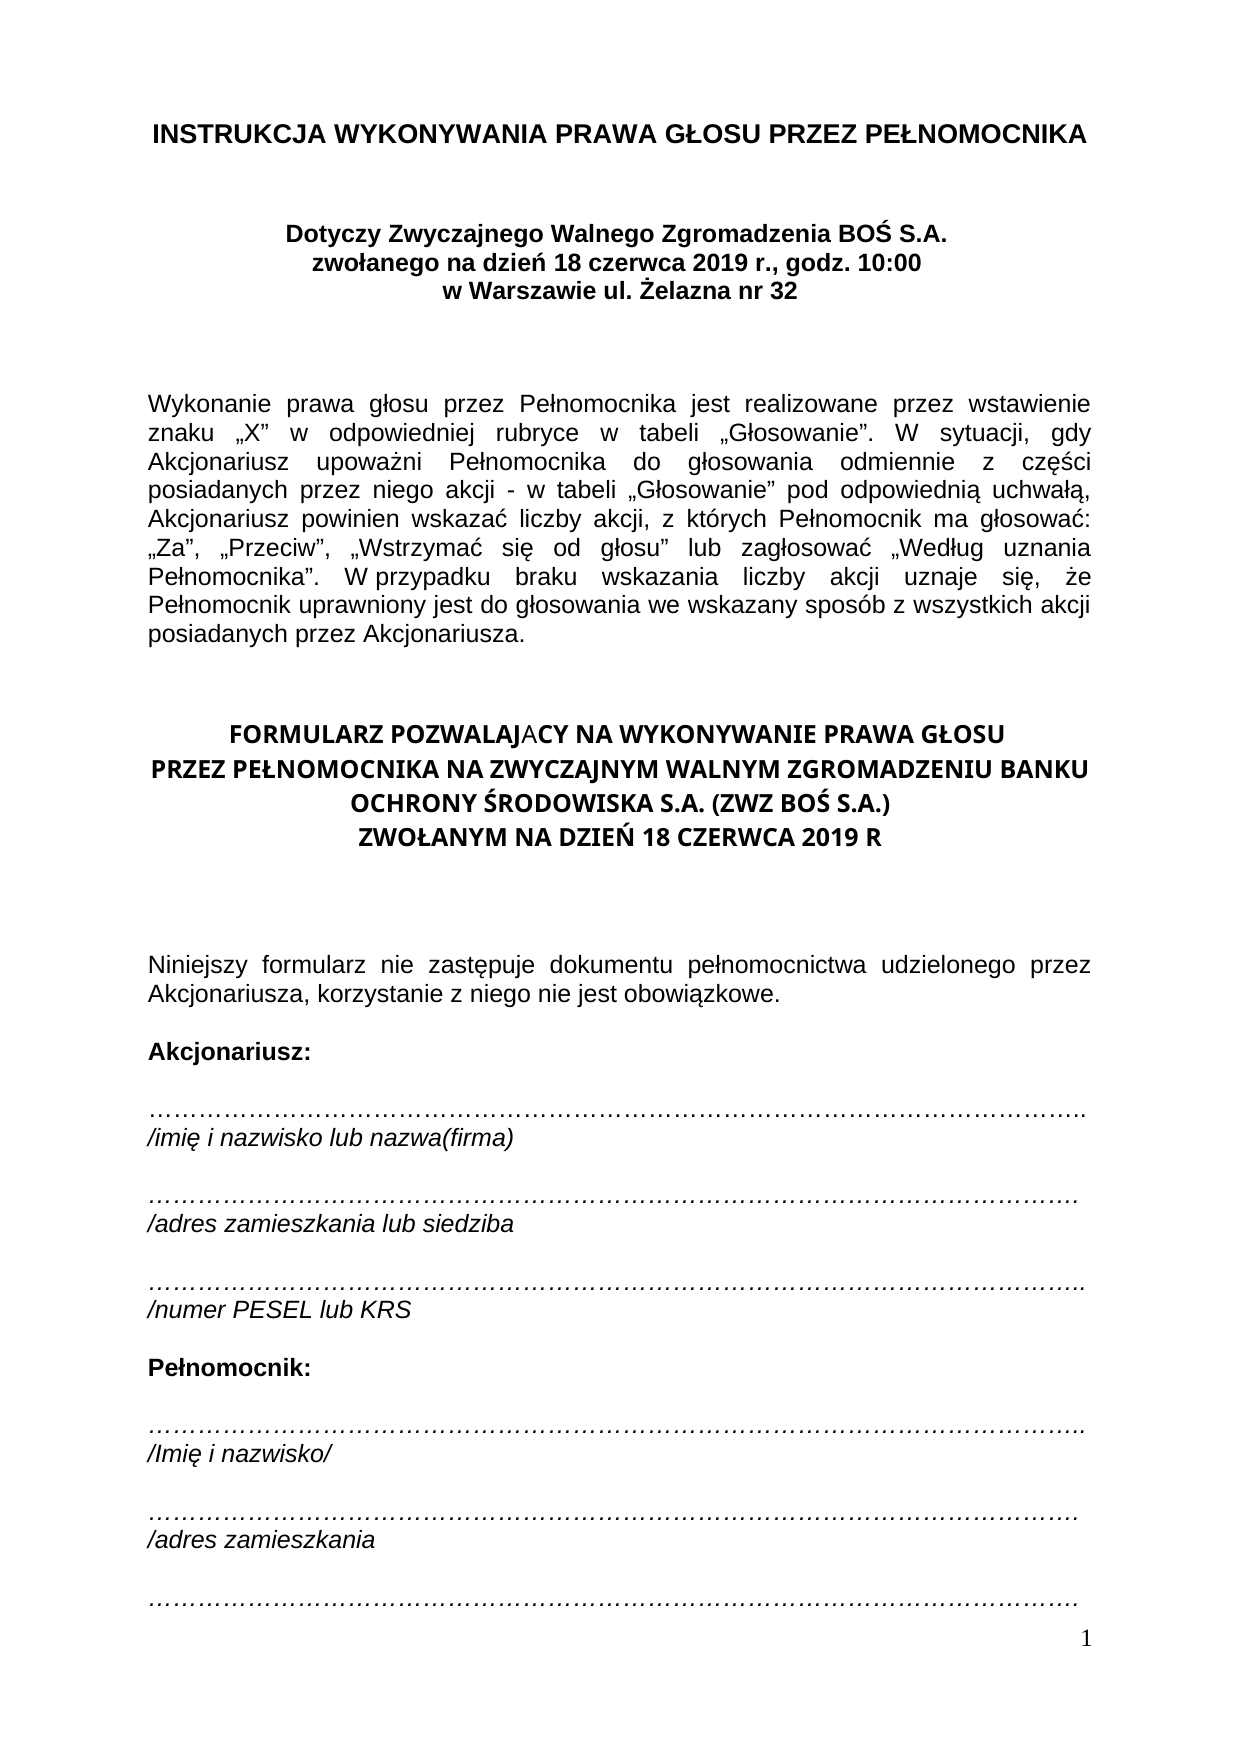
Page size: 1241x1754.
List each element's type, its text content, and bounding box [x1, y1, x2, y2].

text ………………………………………………………………………………………………….. [148, 1094, 1092, 1123]
text …………………………………………………………………………………………………. [148, 1497, 1092, 1525]
text FORMULARZ POZWALAJACY NA WYKONYWANIE PRAWA GŁOSU PRZEZ PEŁNOMOCNIKA NA ZWYCZAJNYM WALNYM ZGROMADZENIU BANKU OCHRONY ŚRODOWISKA S.A. (ZWZ BOŚ S.A.) ZWOŁANYM NA DZIEŃ 18 CZERWCA 2019 R [148, 717, 1092, 853]
text /adres zamieszkania [148, 1525, 1092, 1554]
text Akcjonariusz: [148, 1037, 1092, 1065]
text Niniejszy formularz nie zastępuje dokumentu pełnomocnictwa udzielonego przez Akcjonariusza, korzystanie z niego nie jest obowiązkowe. [148, 950, 1092, 1008]
text …………………………………………………………………………………………………. [148, 1180, 1092, 1209]
text /Imię i nazwisko/ [148, 1439, 1092, 1468]
text /adres zamieszkania lub siedziba [148, 1209, 1092, 1238]
text Pełnomocnik: [148, 1353, 1092, 1382]
text Dotyczy Zwyczajnego Walnego Zgromadzenia BOŚ S.A. zwołanego na dzień 18 czerwca 2019 r., godz. 10:00 w Warszawie ul. Żelazna nr 32 [148, 219, 1092, 305]
text …………………………………………………………………………………………………. [148, 1583, 1092, 1612]
text Wykonanie prawa głosu przez Pełnomocnika jest realizowane przez wstawienie znaku „X” w odpowiedniej rubryce w tabeli „Głosowanie”. W sytuacji, gdy Akcjonariusz upoważni Pełnomocnika do głosowania odmiennie z części posiadanych przez niego akcji - w tabeli „Głosowanie” pod odpowiednią uchwałą, Akcjonariusz powinien wskazać liczby akcji, z których Pełnomocnik ma głosować: „Za”, „Przeciw”, „Wstrzymać się od głosu” lub zagłosować „Według uznania Pełnomocnika”. W przypadku braku wskazania liczby akcji uznaje się, że Pełnomocnik uprawniony jest do głosowania we wskazany sposób z wszystkich akcji posiadanych przez Akcjonariusza. [148, 389, 1092, 648]
text INSTRUKCJA WYKONYWANIA PRAWA GŁOSU PRZEZ PEŁNOMOCNIKA [148, 118, 1092, 149]
text ………………………………………………………………………………………………….. [148, 1267, 1092, 1295]
text /numer PESEL lub KRS [148, 1295, 1092, 1324]
text /imię i nazwisko lub nazwa(firma) [148, 1123, 1092, 1152]
text ………………………………………………………………………………………………….. [148, 1410, 1092, 1439]
